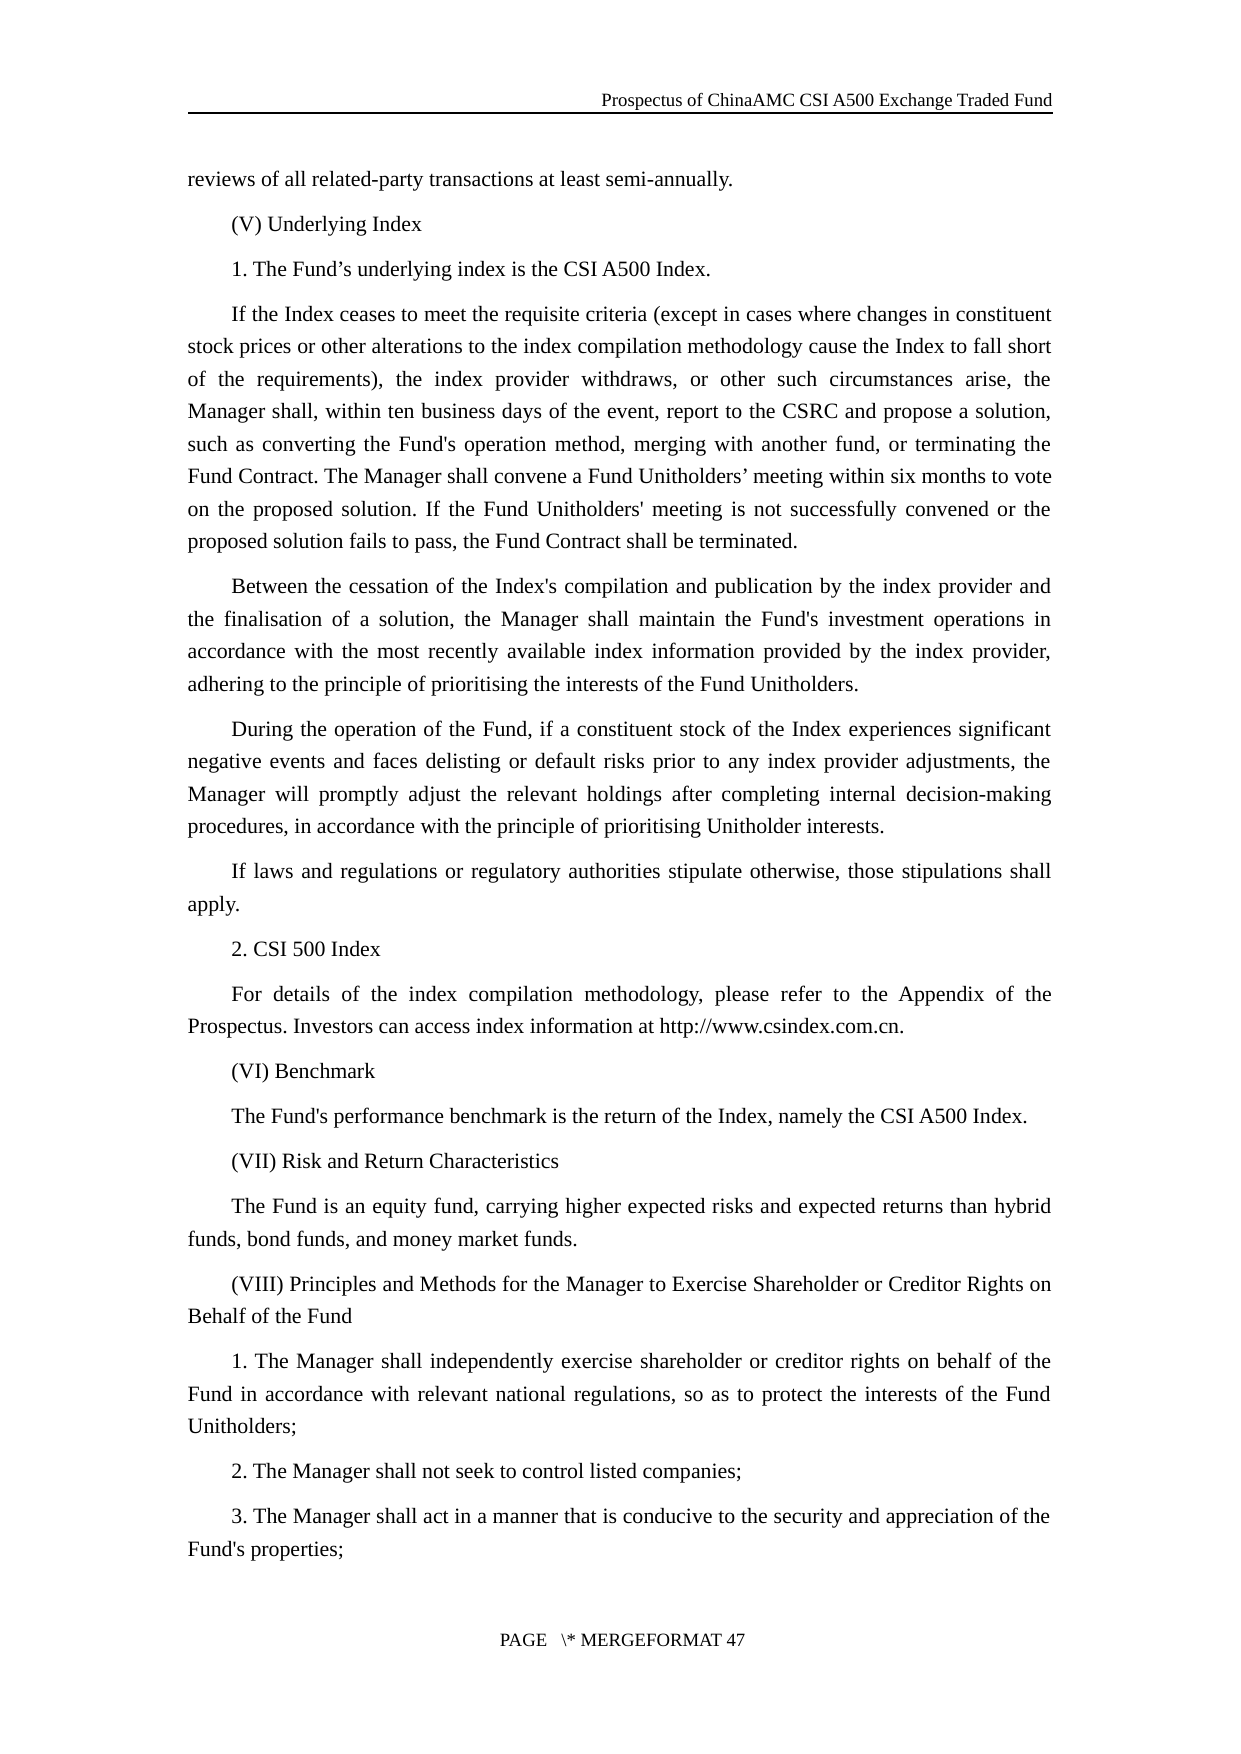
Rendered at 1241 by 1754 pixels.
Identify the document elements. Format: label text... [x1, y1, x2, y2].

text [187, 162, 1053, 194]
text 2. CSI 500 Index [187, 932, 1053, 964]
text If the Index ceases to meet the requisite criteria (except in cases where changes in constituent stock prices or other alterations to the index compilation methodology cause the Index to fall short of the requirements), the index provider withdraws, or other such circumstances arise, the Manager shall, within ten business days of the event, report to the CSRC and propose a solution, such as converting the Fund's operation method, merging with another fund, or terminating the Fund Contract. The Manager shall convene a Fund Unitholders’ meeting within six months to vote on the proposed solution. If the Fund Unitholders' meeting is not successfully convened or the proposed solution fails to pass, the Fund Contract shall be terminated. [187, 297, 1053, 557]
text The Fund is an equity fund, carrying higher expected risks and expected returns than hybrid funds, bond funds, and money market funds. [187, 1189, 1053, 1254]
text (V) Underlying Index [187, 207, 1053, 239]
text (VIII) Principles and Methods for the Manager to Exercise Shareholder or Creditor Rights on Behalf of the Fund [187, 1267, 1053, 1332]
text The Fund's performance benchmark is the return of the Index, namely the CSI A500 Index. [187, 1099, 1053, 1132]
text If laws and regulations or regulatory authorities stipulate otherwise, those stipulations shall apply. [187, 854, 1053, 919]
text 2. The Manager shall not seek to control listed companies; [187, 1454, 1053, 1487]
text (VI) Benchmark [187, 1054, 1053, 1087]
text 3. The Manager shall act in a manner that is conducive to the security and appreciation of the Fund's properties; [187, 1499, 1053, 1564]
text 1. The Fund’s underlying index is the CSI A500 Index. [187, 252, 1053, 284]
text 1. The Manager shall independently exercise shareholder or creditor rights on behalf of the Fund in accordance with relevant national regulations, so as to protect the interests of the Fund Unitholders; [187, 1344, 1053, 1442]
text (VII) Risk and Return Characteristics [187, 1144, 1053, 1177]
text Between the cessation of the Index's compilation and publication by the index provider and the finalisation of a solution, the Manager shall maintain the Fund's investment operations in accordance with the most recently available index information provided by the index provider, adhering to the principle of prioritising the interests of the Fund Unitholders. [187, 569, 1053, 699]
text During the operation of the Fund, if a constituent stock of the Index experiences significant negative events and faces delisting or default risks prior to any index provider adjustments, the Manager will promptly adjust the relevant holdings after completing internal decision-making procedures, in accordance with the principle of prioritising Unitholder interests. [187, 712, 1053, 842]
text For details of the index compilation methodology, please refer to the Appendix of the Prospectus. Investors can access index information at http://www.csindex.com.cn. [187, 977, 1053, 1042]
